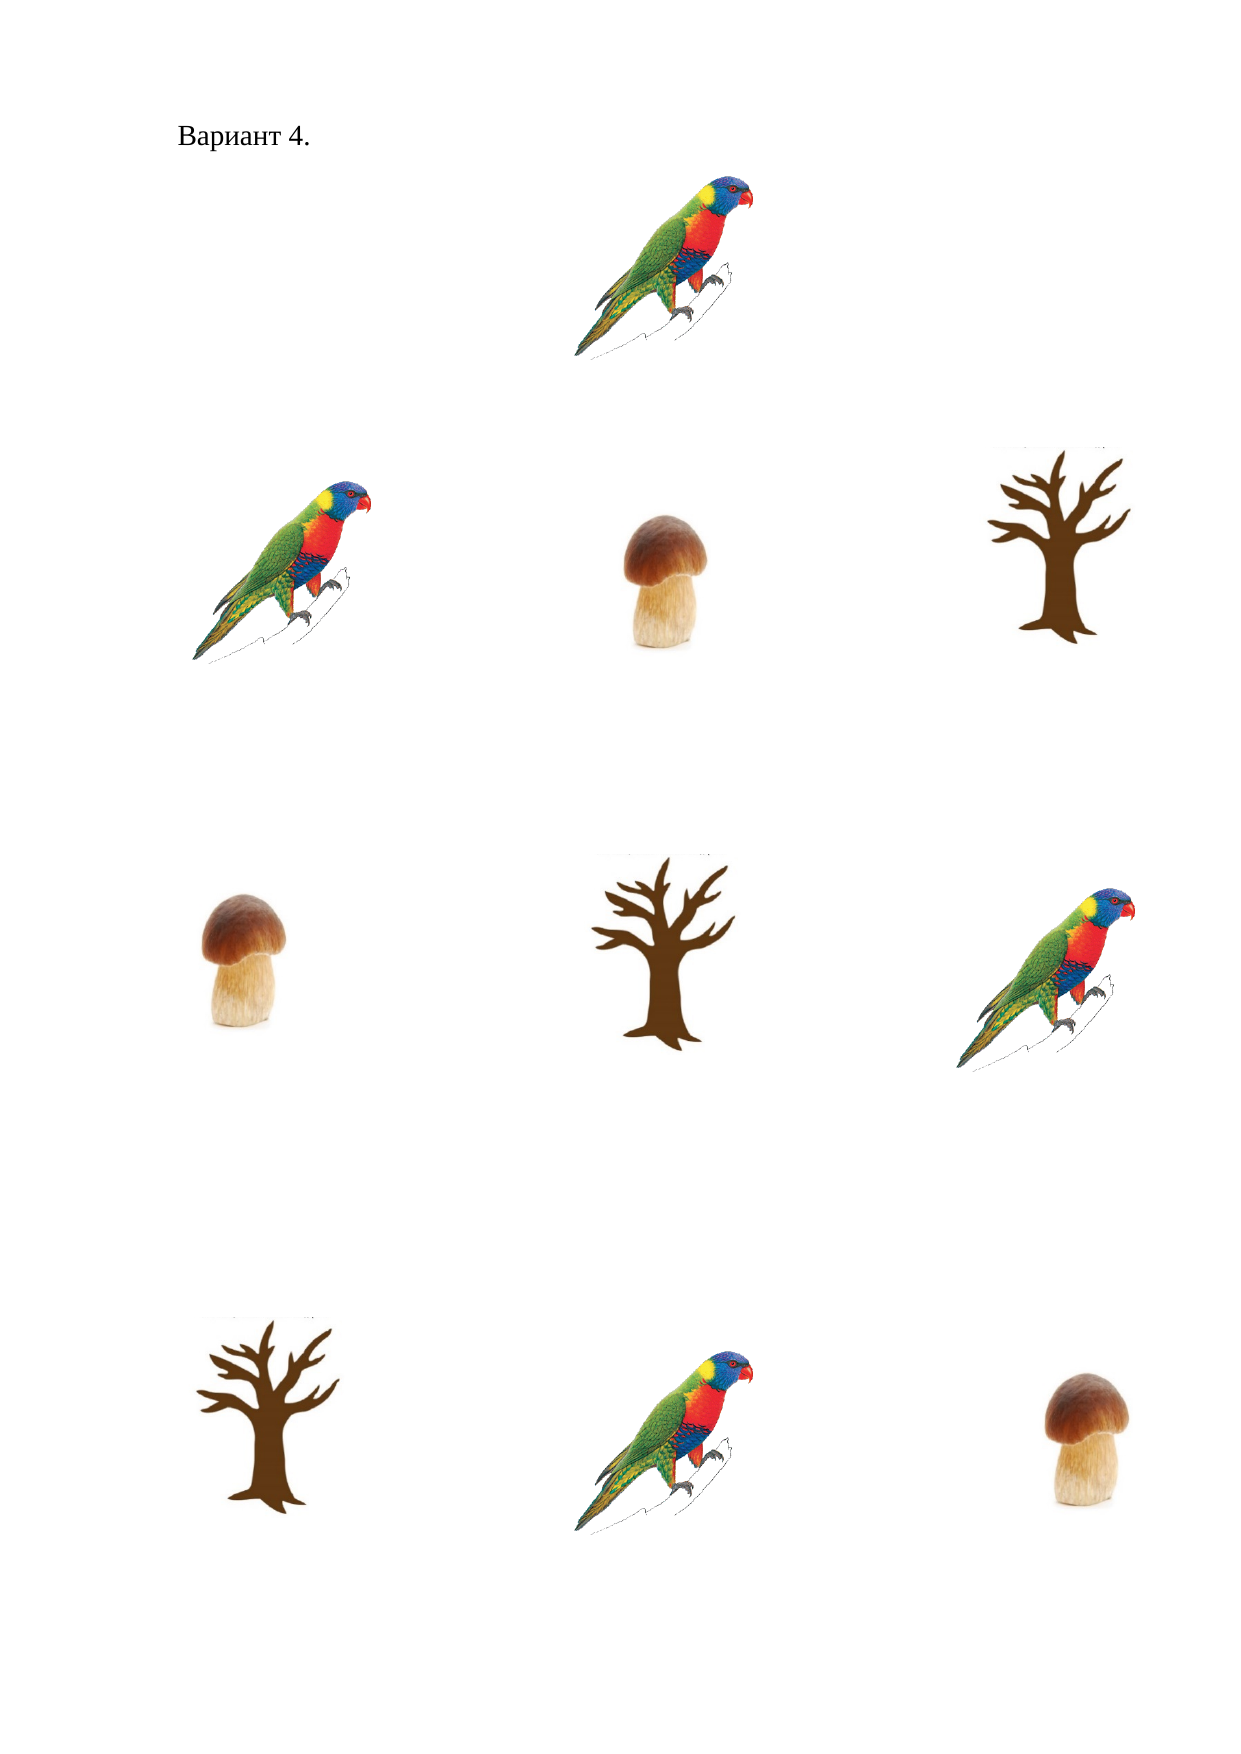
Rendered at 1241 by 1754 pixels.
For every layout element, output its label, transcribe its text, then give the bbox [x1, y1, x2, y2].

table_cell [827, 448, 1152, 799]
text Вариант 4. [177, 118, 1152, 152]
table_cell [177, 448, 502, 799]
table_cell [502, 799, 827, 1290]
picture [188, 1317, 350, 1518]
picture [570, 1346, 759, 1539]
table_cell [827, 799, 1152, 1290]
picture [610, 503, 719, 659]
picture [583, 854, 745, 1055]
table_cell [827, 1290, 1152, 1538]
picture [188, 475, 377, 668]
table_header [177, 171, 1152, 447]
table_cell [502, 448, 827, 799]
picture [188, 882, 298, 1038]
picture [570, 171, 759, 364]
picture [1031, 1361, 1141, 1517]
picture [952, 882, 1141, 1076]
table_cell [177, 799, 502, 1290]
picture [979, 447, 1141, 648]
table_cell [502, 1290, 827, 1538]
table_cell [177, 1290, 502, 1538]
